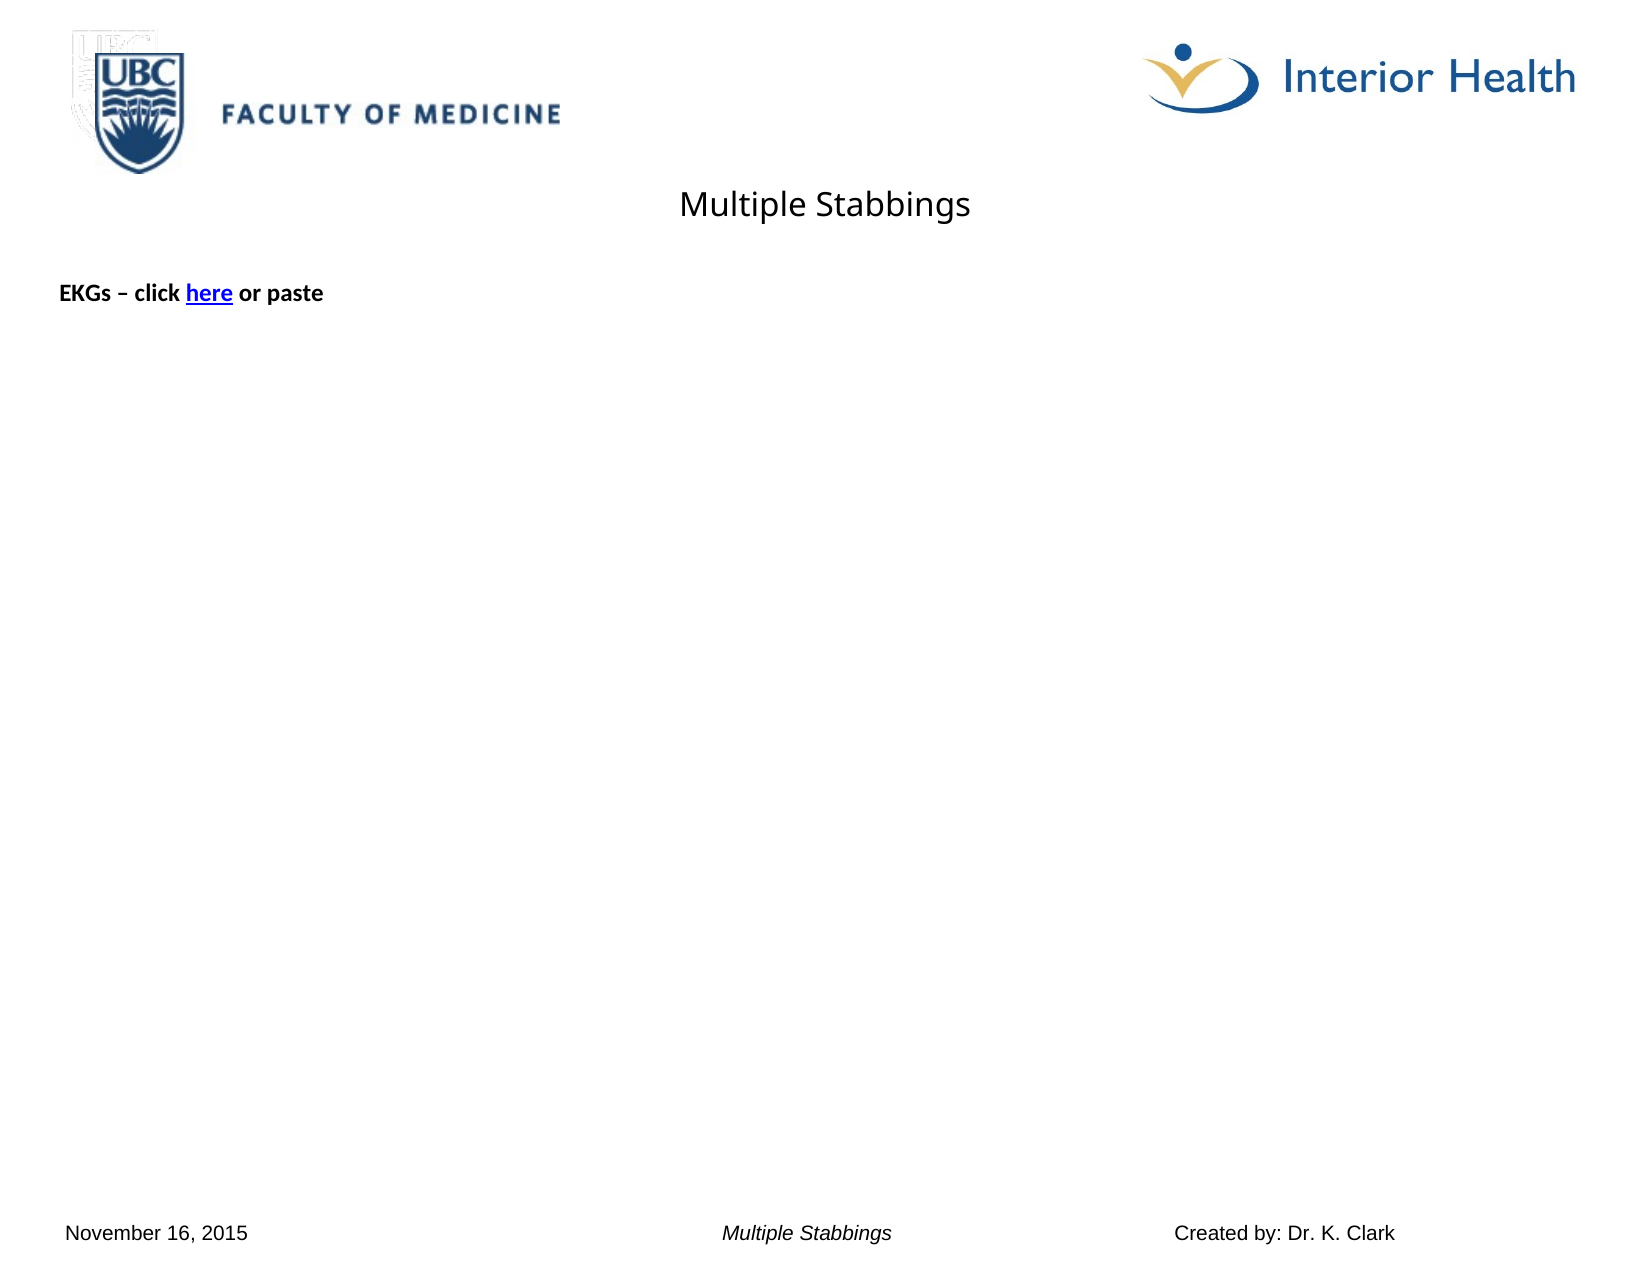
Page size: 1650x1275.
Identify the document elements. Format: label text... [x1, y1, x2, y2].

picture [1121, 28, 1594, 128]
picture [70, 28, 560, 174]
text EKGs – click here or paste [59, 277, 1591, 308]
